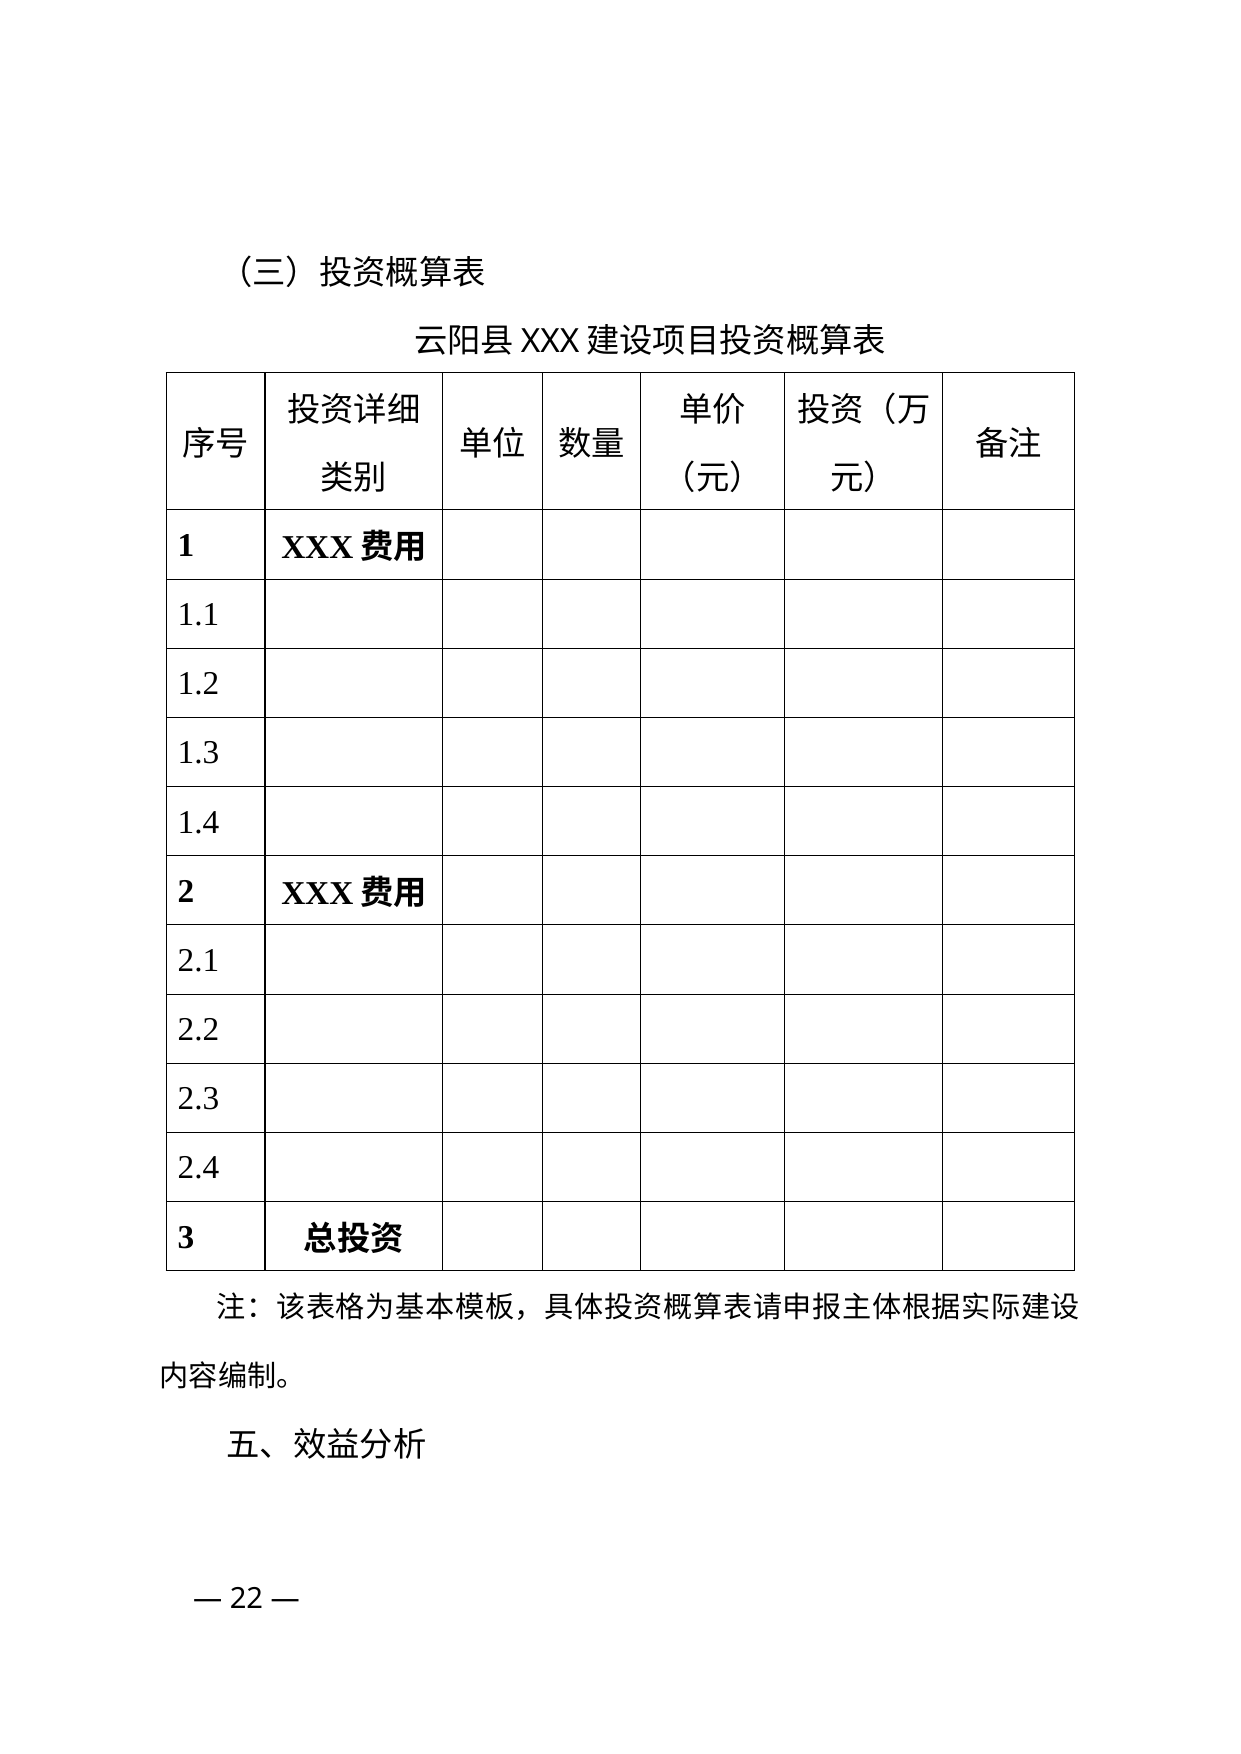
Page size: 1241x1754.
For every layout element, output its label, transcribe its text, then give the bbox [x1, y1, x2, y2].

table_cell 1.3 [167, 718, 264, 786]
table_cell [543, 1133, 640, 1201]
table_cell [266, 649, 442, 717]
table_cell [543, 995, 640, 1063]
table_cell [443, 718, 542, 786]
table_header 数量 [543, 373, 640, 509]
table_cell [443, 510, 542, 578]
table_cell [543, 1064, 640, 1132]
text 五、效益分析 [159, 1407, 1081, 1476]
table_cell [443, 1202, 542, 1270]
table_cell [785, 856, 942, 924]
table_cell [443, 649, 542, 717]
table_cell [543, 580, 640, 648]
table_cell [543, 787, 640, 855]
table_cell [543, 718, 640, 786]
table_cell [641, 510, 784, 578]
table_cell [266, 1133, 442, 1201]
table_cell XXX费用 [266, 856, 442, 924]
table_cell [785, 649, 942, 717]
table_cell [785, 580, 942, 648]
table_cell 2.3 [167, 1064, 264, 1132]
table_cell 1 [167, 510, 264, 578]
table_cell 2.1 [167, 925, 264, 993]
table_cell [641, 787, 784, 855]
table_cell [943, 856, 1074, 924]
table_cell [641, 649, 784, 717]
table_cell [785, 1064, 942, 1132]
table_cell [543, 510, 640, 578]
table_cell [641, 718, 784, 786]
table_cell [785, 510, 942, 578]
table_cell [943, 649, 1074, 717]
table_cell [543, 925, 640, 993]
table_cell 2.2 [167, 995, 264, 1063]
table_cell 1.1 [167, 580, 264, 648]
table_cell [266, 995, 442, 1063]
table_cell 1.2 [167, 649, 264, 717]
table_cell [443, 995, 542, 1063]
table_cell [943, 1064, 1074, 1132]
table_cell [641, 580, 784, 648]
table_cell [785, 718, 942, 786]
table_cell [266, 718, 442, 786]
table_cell [785, 925, 942, 993]
table_cell [943, 1202, 1074, 1270]
table_cell [943, 718, 1074, 786]
table_header 单价（元） [641, 373, 784, 509]
table_cell XXX费用 [266, 510, 442, 578]
table_cell [266, 580, 442, 648]
table_cell [943, 787, 1074, 855]
table_cell [266, 1064, 442, 1132]
table_cell [443, 1133, 542, 1201]
table_cell [266, 787, 442, 855]
table_cell [443, 925, 542, 993]
table_cell [943, 580, 1074, 648]
table_cell [785, 1133, 942, 1201]
table_cell [543, 1202, 640, 1270]
table_cell [543, 649, 640, 717]
table_header 投资详细类别 [266, 373, 442, 509]
table_cell [641, 1064, 784, 1132]
table_cell [943, 925, 1074, 993]
table_header 序号 [167, 373, 264, 509]
table_cell [443, 787, 542, 855]
table_cell [266, 925, 442, 993]
table_cell 2 [167, 856, 264, 924]
table_cell 1.4 [167, 787, 264, 855]
table_cell 总投资 [266, 1202, 442, 1270]
table_cell [543, 856, 640, 924]
table_cell [641, 925, 784, 993]
table_cell 3 [167, 1202, 264, 1270]
table_header 单位 [443, 373, 542, 509]
text 云阳县XXX建设项目投资概算表 [159, 304, 1081, 372]
table_cell [443, 1064, 542, 1132]
table_cell [785, 995, 942, 1063]
table_cell [641, 856, 784, 924]
table_cell [443, 856, 542, 924]
table_cell [785, 787, 942, 855]
table_cell [443, 580, 542, 648]
table_cell [943, 995, 1074, 1063]
table_header 投资（万元） [785, 373, 942, 509]
text 注：该表格为基本模板，具体投资概算表请申报主体根据实际建设内容编制。 [159, 1271, 1081, 1407]
text （三）投资概算表 [159, 236, 1081, 304]
table_cell [785, 1202, 942, 1270]
table_cell [641, 1202, 784, 1270]
table_cell 2.4 [167, 1133, 264, 1201]
table_cell [943, 1133, 1074, 1201]
table_cell [641, 1133, 784, 1201]
table_cell [641, 995, 784, 1063]
table_header 备注 [943, 373, 1074, 509]
table_cell [943, 510, 1074, 578]
